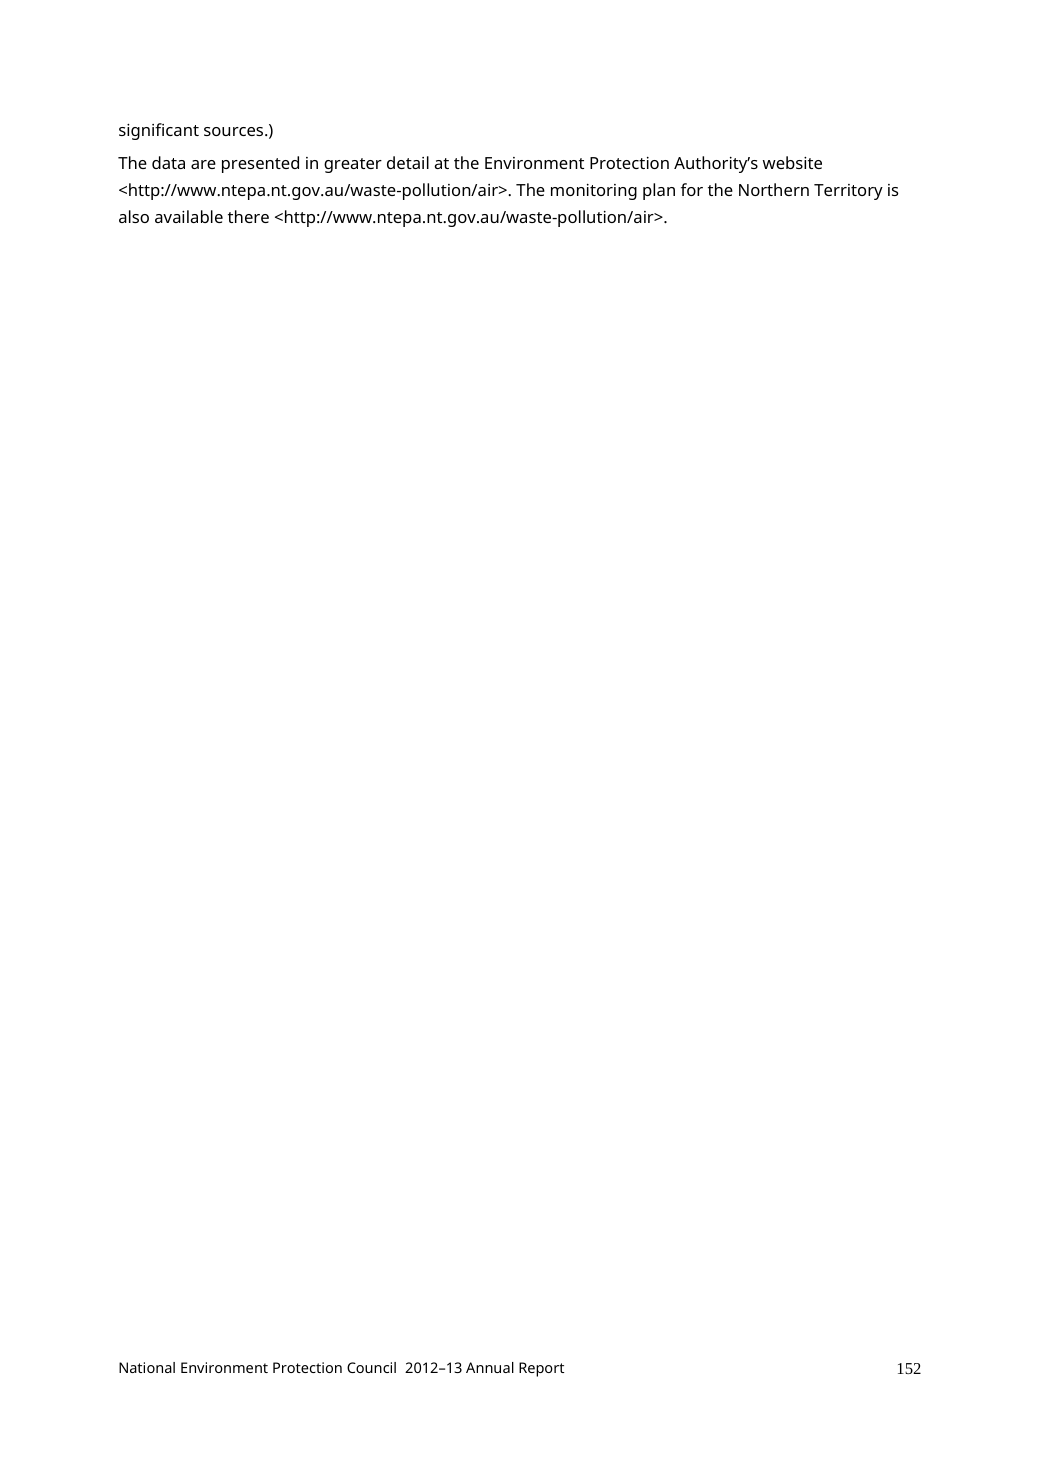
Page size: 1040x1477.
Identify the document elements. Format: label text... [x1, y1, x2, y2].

text The data are presented in greater detail at the Environment Protection Authority’s website <http://www.ntepa.nt.gov.au/waste-pollution/air>. The monitoring plan for the Northern Territory is also available there <http://www.ntepa.nt.gov.au/waste-pollution/air>. [118, 151, 921, 228]
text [118, 118, 921, 141]
